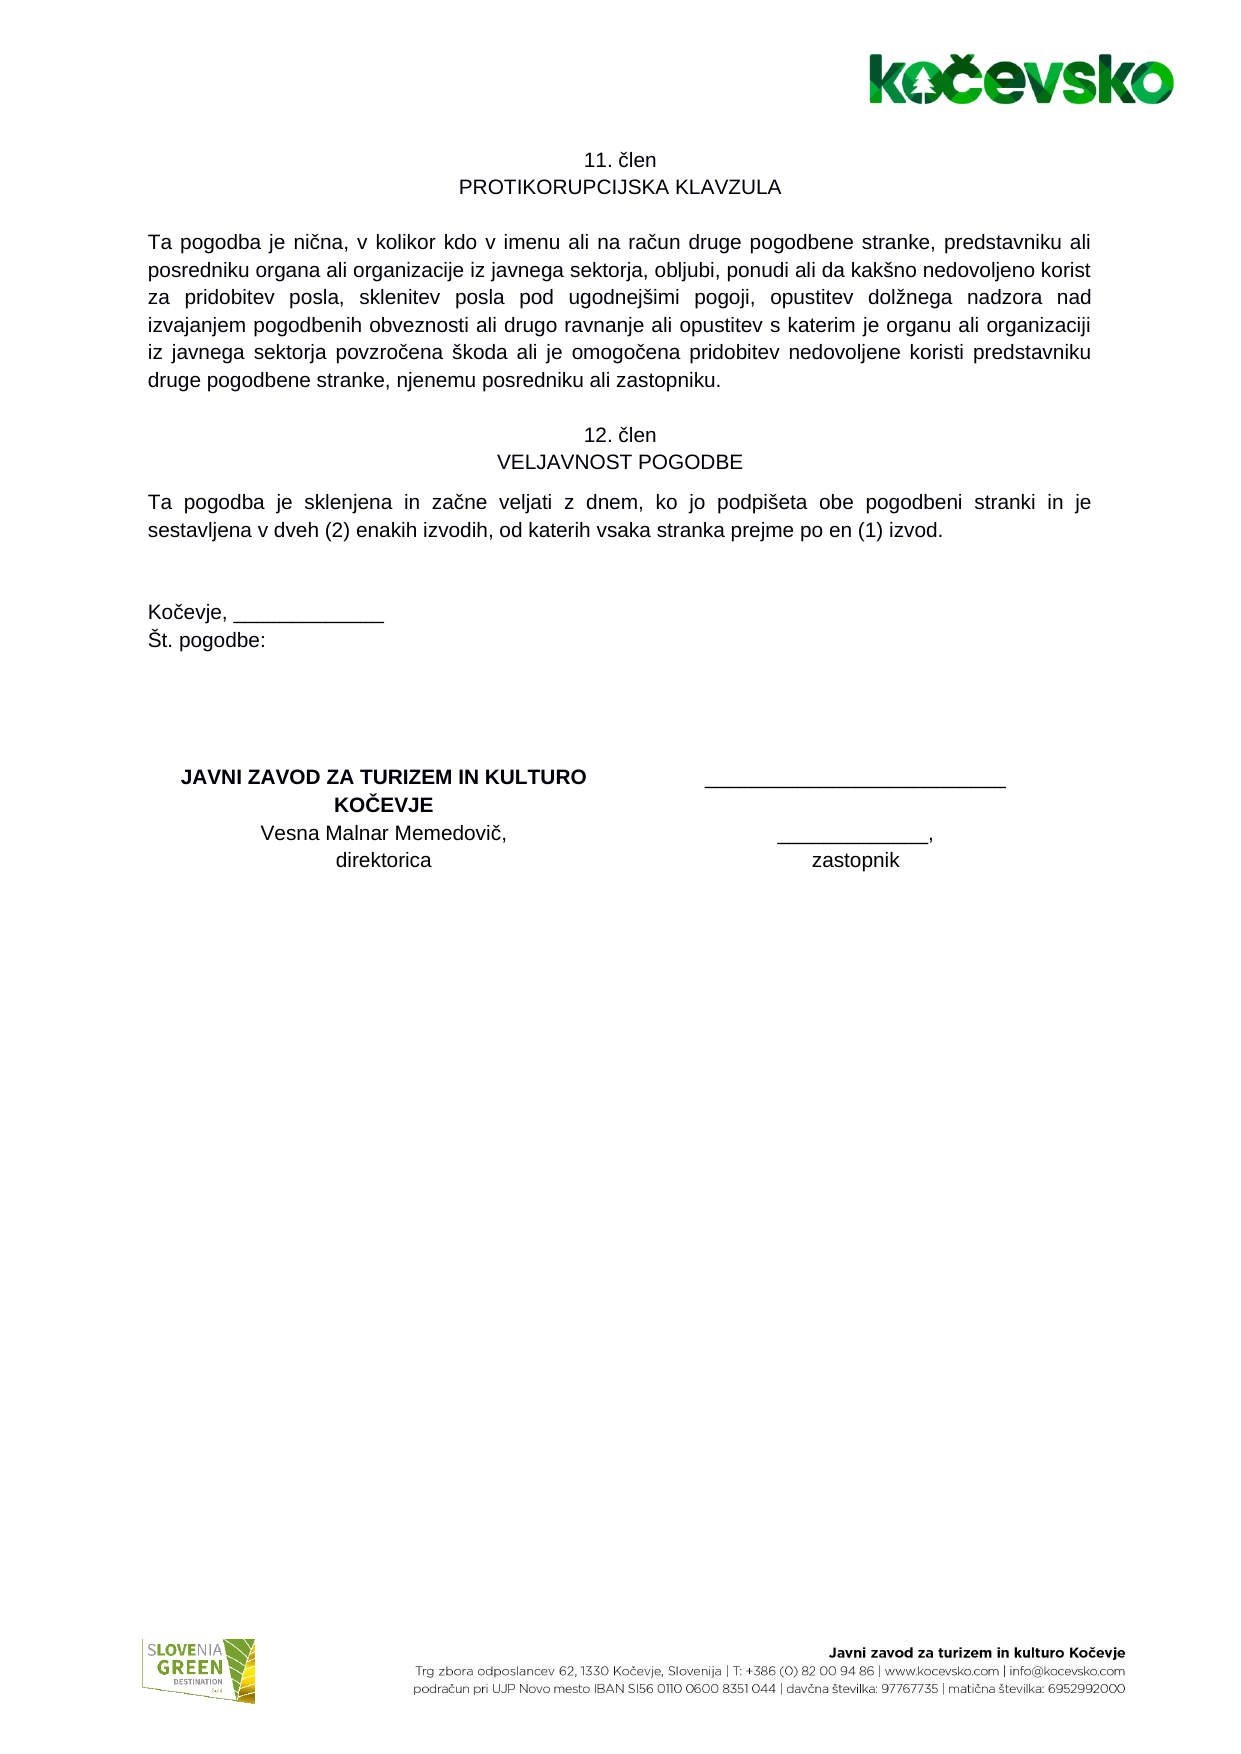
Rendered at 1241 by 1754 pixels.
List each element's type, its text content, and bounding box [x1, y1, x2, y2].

text VELJAVNOST POGODBE [148, 450, 1093, 474]
table_header __________________________ [620, 765, 1091, 821]
text Ta pogodba je nična, v kolikor kdo v imenu ali na račun druge pogodbene stranke, predstavniku ali posredniku organa ali organizacije iz javnega sektorja, obljubi, ponudi ali da kakšno nedovoljeno korist za pridobitev posla, sklenitev posla pod ugodnejšimi pogoji, opustitev dolžnega nadzora nad izvajanjem pogodbenih obveznosti ali drugo ravnanje ali opustitev s katerim je organu ali organizaciji iz javnega sektorja povzročena škoda ali je omogočena pridobitev nedovoljene koristi predstavniku druge pogodbene stranke, njenemu posredniku ali zastopniku. [148, 230, 1093, 392]
table_cell Vesna Malnar Memedovič, direktorica [148, 821, 619, 876]
text 11. člen [148, 148, 1093, 172]
table_header JAVNI ZAVOD ZA TURIZEM IN KULTURO KOČEVJE [148, 765, 619, 821]
table_cell _____________, zastopnik [620, 821, 1091, 876]
picture [142, 1639, 255, 1704]
text PROTIKORUPCIJSKA KLAVZULA [148, 175, 1093, 199]
text Kočevje, _____________ [148, 600, 1093, 624]
text Ta pogodba je sklenjena in začne veljati z dnem, ko jo podpišeta obe pogodbeni stranki in je sestavljena v dveh (2) enakih izvodih, od katerih vsaka stranka prejme po en (1) izvod. [148, 490, 1093, 542]
picture [396, 1598, 1145, 1727]
text Št. pogodbe: [148, 628, 1093, 652]
text 12. člen [148, 423, 1093, 447]
picture [10, 0, 1241, 108]
